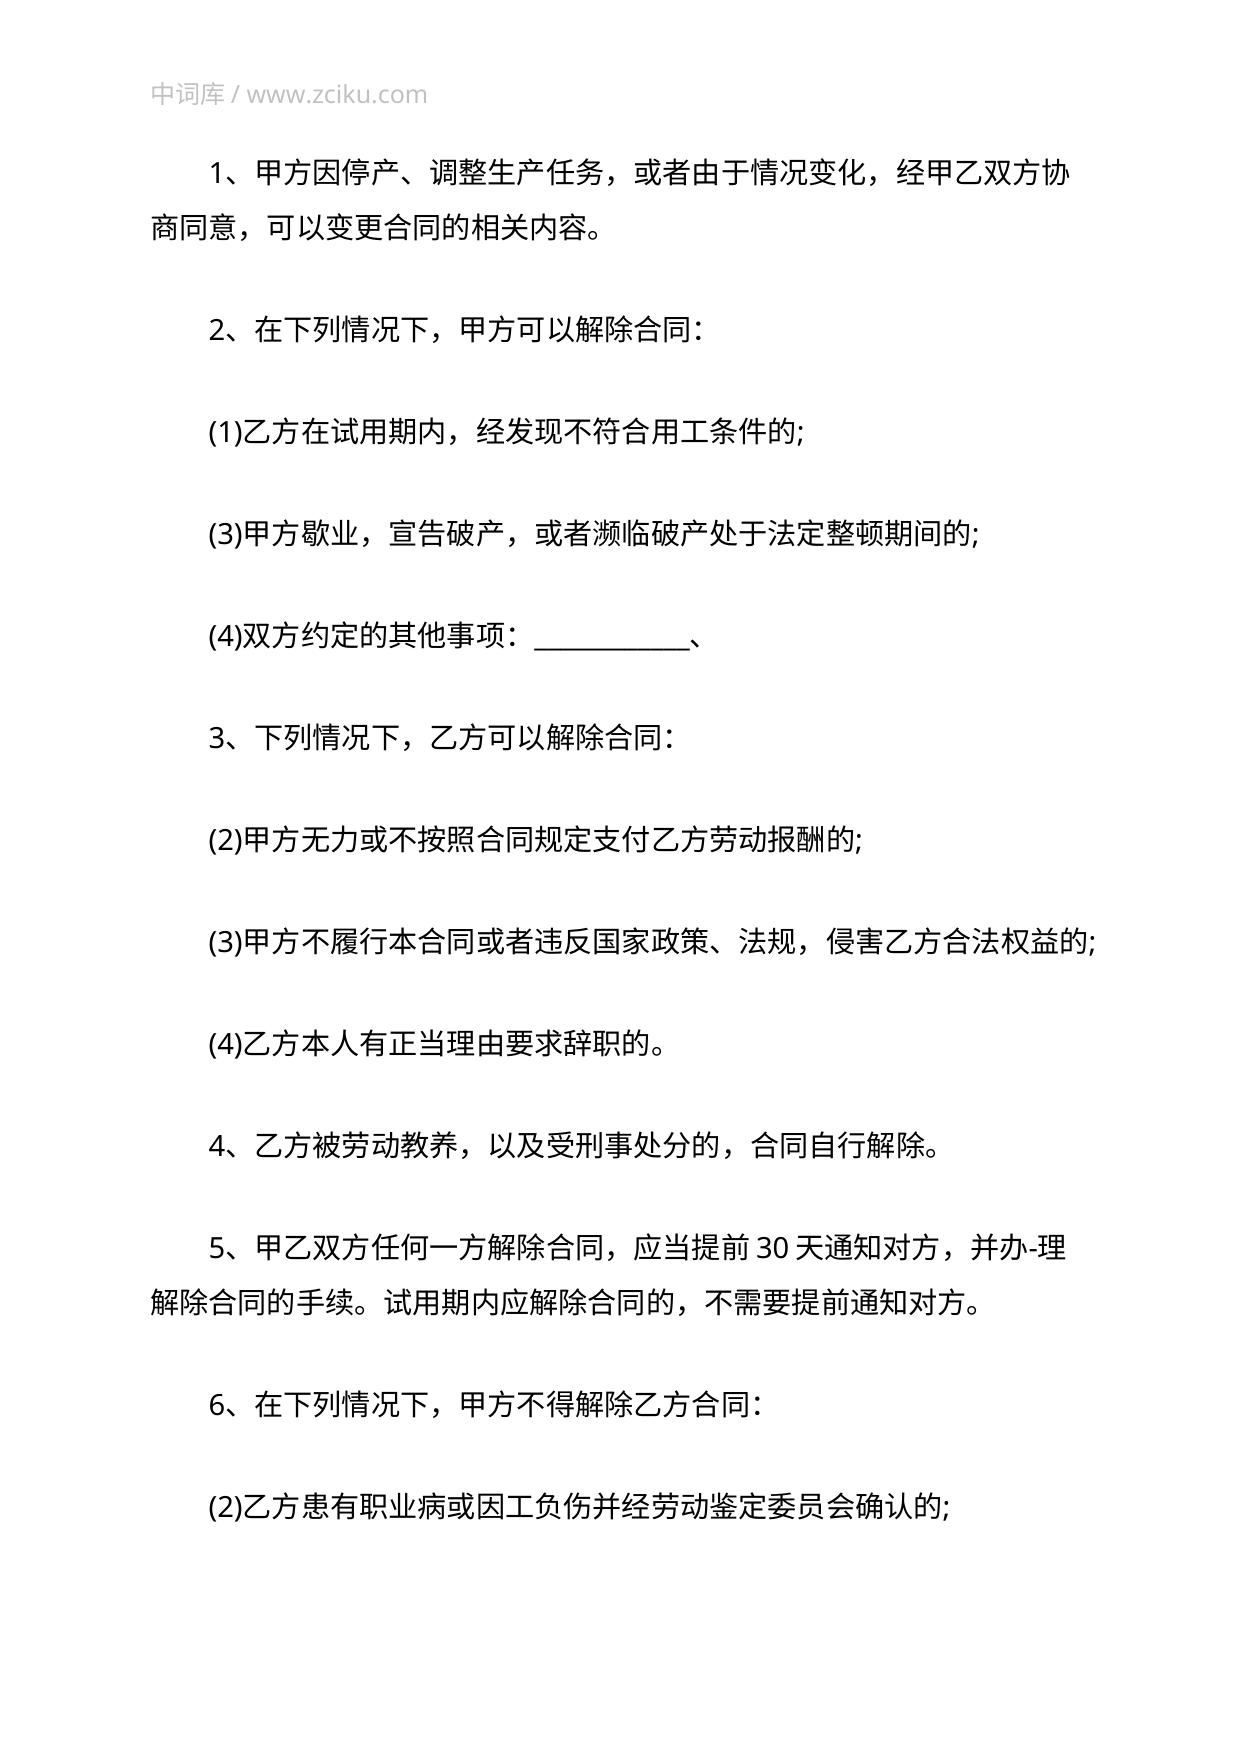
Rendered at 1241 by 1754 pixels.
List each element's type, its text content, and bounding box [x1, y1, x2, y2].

text 5、甲乙双方任何一方解除合同，应当提前30天通知对方，并办-理解除合同的手续。试用期内应解除合同的，不需要提前通知对方。 [150, 1224, 1090, 1322]
text (4)双方约定的其他事项：____________、 [150, 613, 1090, 655]
text (3)甲方歇业，宣告破产，或者濒临破产处于法定整顿期间的; [150, 511, 1090, 553]
text (1)乙方在试用期内，经发现不符合用工条件的; [150, 409, 1090, 451]
text (4)乙方本人有正当理由要求辞职的。 [150, 1021, 1090, 1063]
text (2)乙方患有职业病或因工负伤并经劳动鉴定委员会确认的; [150, 1483, 1090, 1526]
text 1、甲方因停产、调整生产任务，或者由于情况变化，经甲乙双方协商同意，可以变更合同的相关内容。 [150, 150, 1090, 247]
text (3)甲方不履行本合同或者违反国家政策、法规，侵害乙方合法权益的; [150, 919, 1090, 961]
text 6、在下列情况下，甲方不得解除乙方合同： [150, 1381, 1090, 1424]
text (2)甲方无力或不按照合同规定支付乙方劳动报酬的; [150, 817, 1090, 859]
text 4、乙方被劳动教养，以及受刑事处分的，合同自行解除。 [150, 1123, 1090, 1165]
text 3、下列情况下，乙方可以解除合同： [150, 715, 1090, 757]
text 2、在下列情况下，甲方可以解除合同： [150, 307, 1090, 349]
